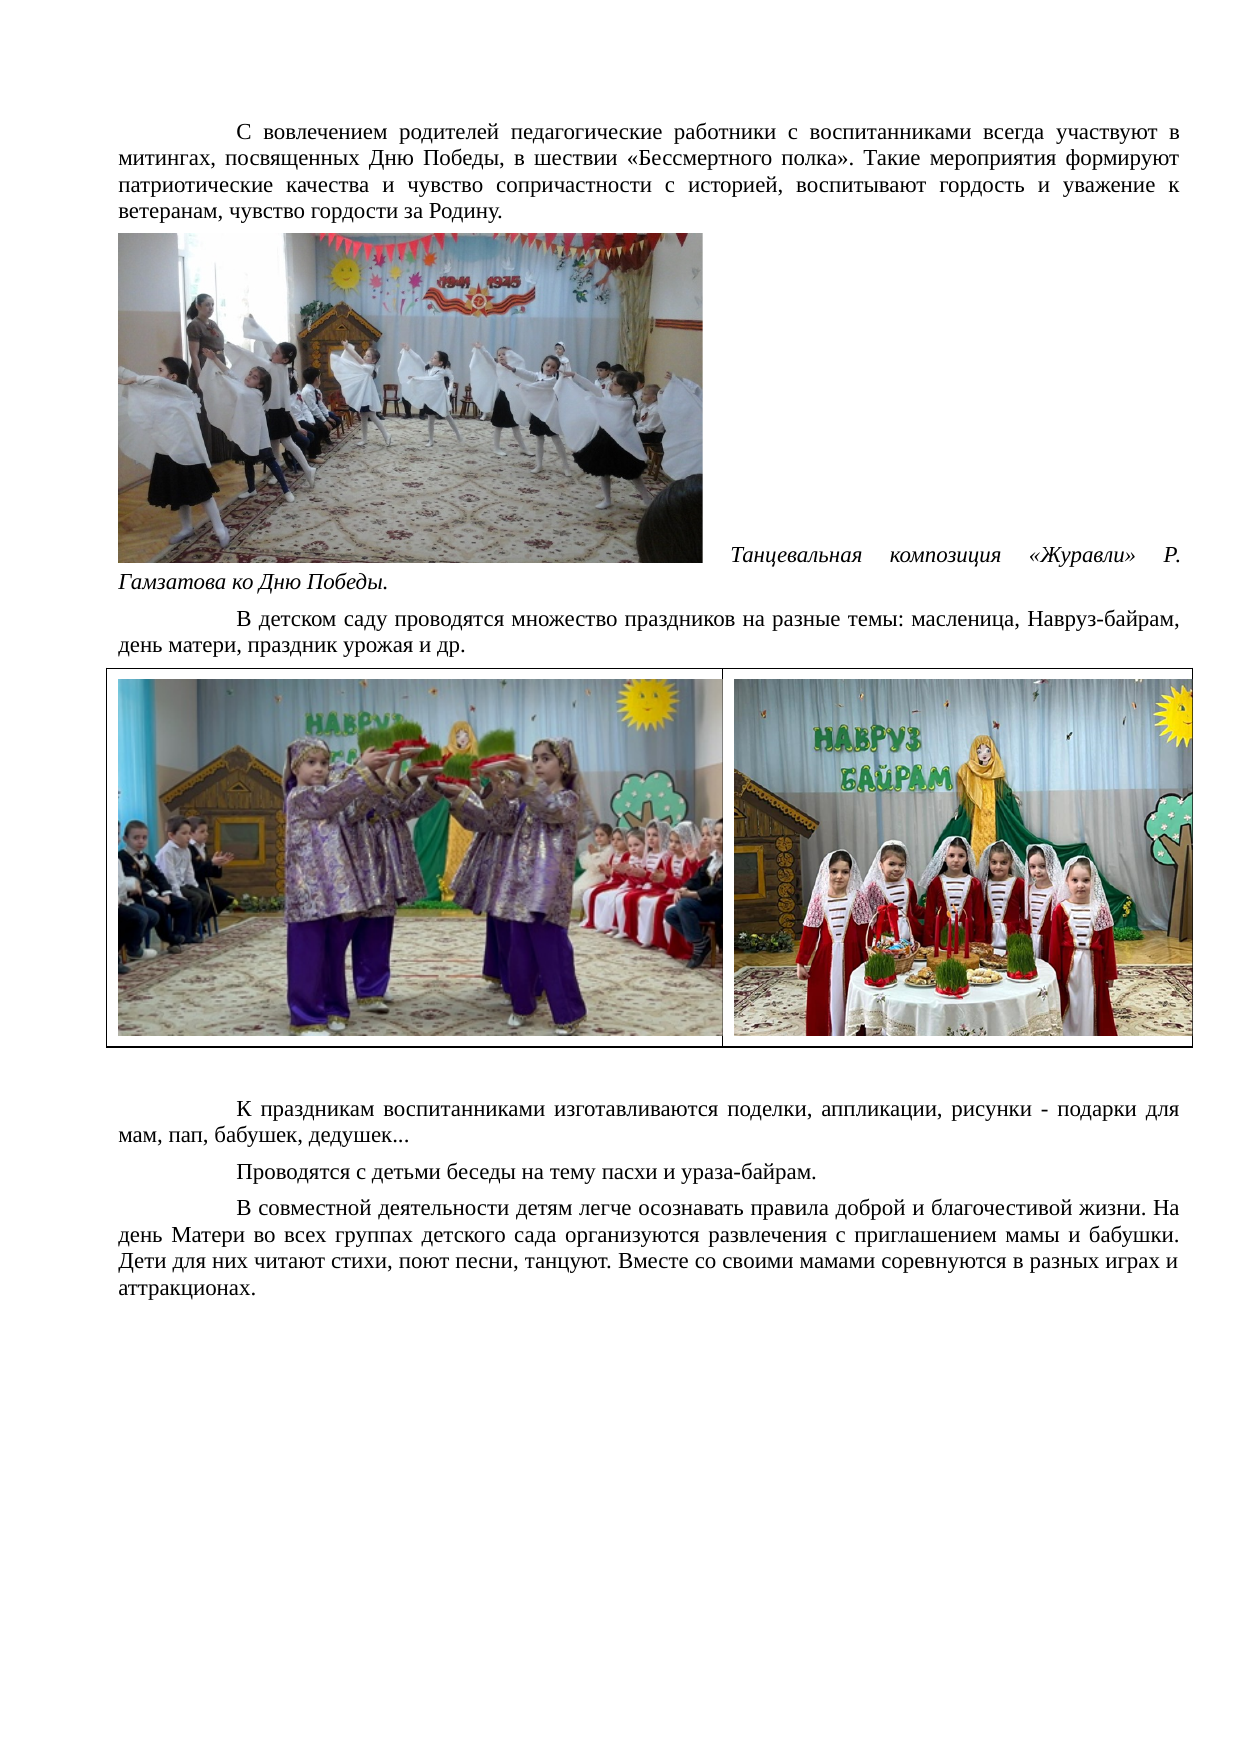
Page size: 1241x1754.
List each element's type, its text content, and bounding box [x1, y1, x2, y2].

text В совместной деятельности детям легче осознавать правила доброй и благочестивой жизни. На день Матери во всех группах детского сада организуются развлечения с приглашением мамы и бабушки. Дети для них читают стихи, поют песни, танцуют. Вместе со своими мамами соревнуются в разных играх и аттракционах. [118, 1194, 1181, 1300]
picture [734, 679, 1193, 1036]
text Проводятся с детьми беседы на тему пасхи и ураза-байрам. [118, 1158, 1181, 1184]
table_header [723, 669, 1192, 1046]
picture [118, 679, 723, 1036]
picture [118, 233, 703, 563]
table_header [107, 669, 722, 1046]
text К праздникам воспитанниками изготавливаются поделки, аппликации, рисунки - подарки для мам, пап, бабушек, дедушек... [118, 1094, 1181, 1147]
text С вовлечением родителей педагогические работники с воспитанниками всегда участвуют в митингах, посвященных Дню Победы, в шествии «Бессмертного полка». Такие мероприятия формируют патриотические качества и чувство сопричастности с историей, воспитывают гордость и уважение к ветеранам, чувство гордости за Родину. [118, 118, 1181, 223]
text В детском саду проводятся множество праздников на разные темы: масленица, Навруз-байрам, день матери, праздник урожая и др. [118, 604, 1181, 657]
